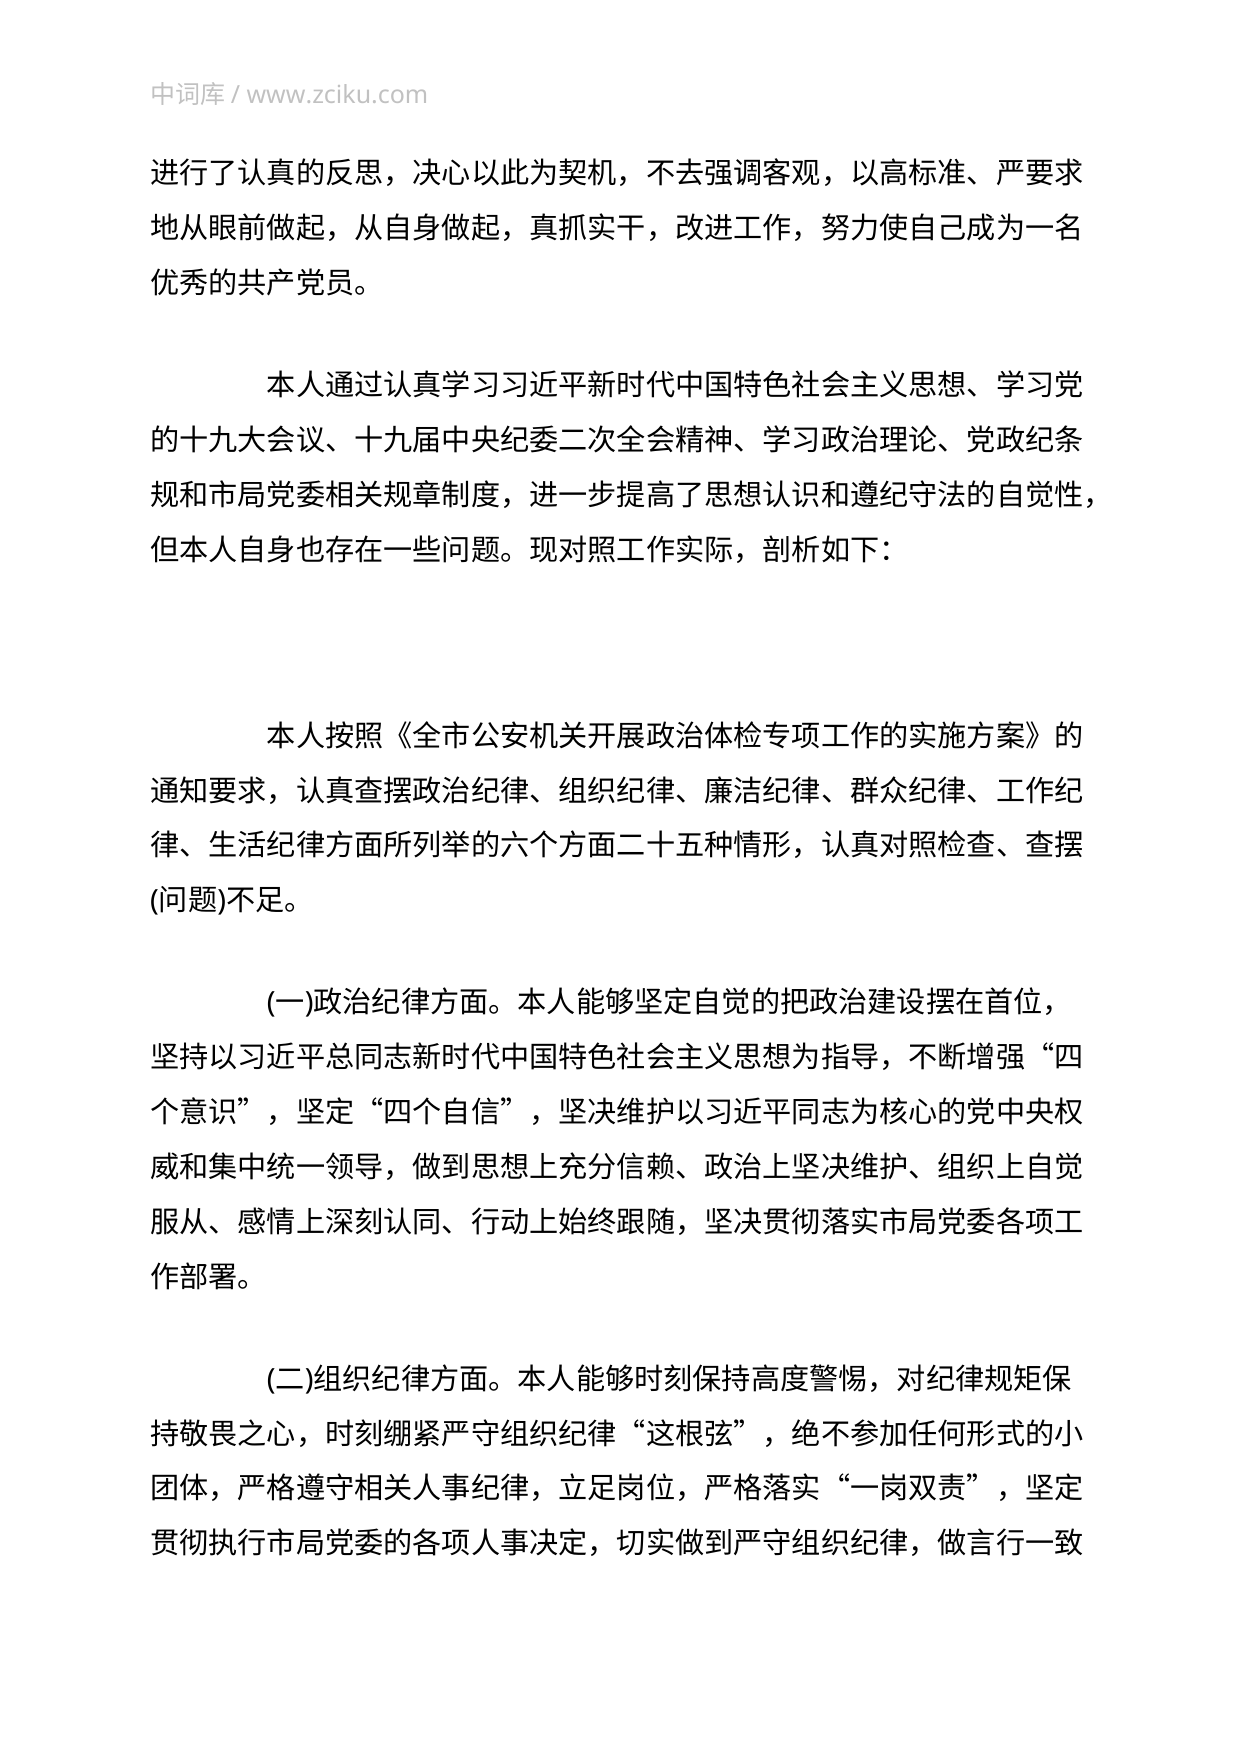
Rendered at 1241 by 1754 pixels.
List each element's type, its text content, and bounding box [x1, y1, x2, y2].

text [150, 1355, 1090, 1562]
text 本人通过认真学习习近平新时代中国特色社会主义思想、学习党的十九大会议、十九届中央纪委二次全会精神、学习政治理论、党政纪条规和市局党委相关规章制度，进一步提高了思想认识和遵纪守法的自觉性，但本人自身也存在一些问题。现对照工作实际，剖析如下： [150, 362, 1090, 568]
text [150, 150, 1090, 302]
text (一)政治纪律方面。本人能够坚定自觉的把政治建设摆在首位，坚持以习近平总同志新时代中国特色社会主义思想为指导，不断增强“四个意识”，坚定“四个自信”，坚决维护以习近平同志为核心的党中央权威和集中统一领导，做到思想上充分信赖、政治上坚决维护、组织上自觉服从、感情上深刻认同、行动上始终跟随，坚决贯彻落实市局党委各项工作部署。 [150, 979, 1090, 1296]
text 本人按照《全市公安机关开展政治体检专项工作的实施方案》的通知要求，认真查摆政治纪律、组织纪律、廉洁纪律、群众纪律、工作纪律、生活纪律方面所列举的六个方面二十五种情形，认真对照检查、查摆(问题)不足。 [150, 712, 1090, 919]
